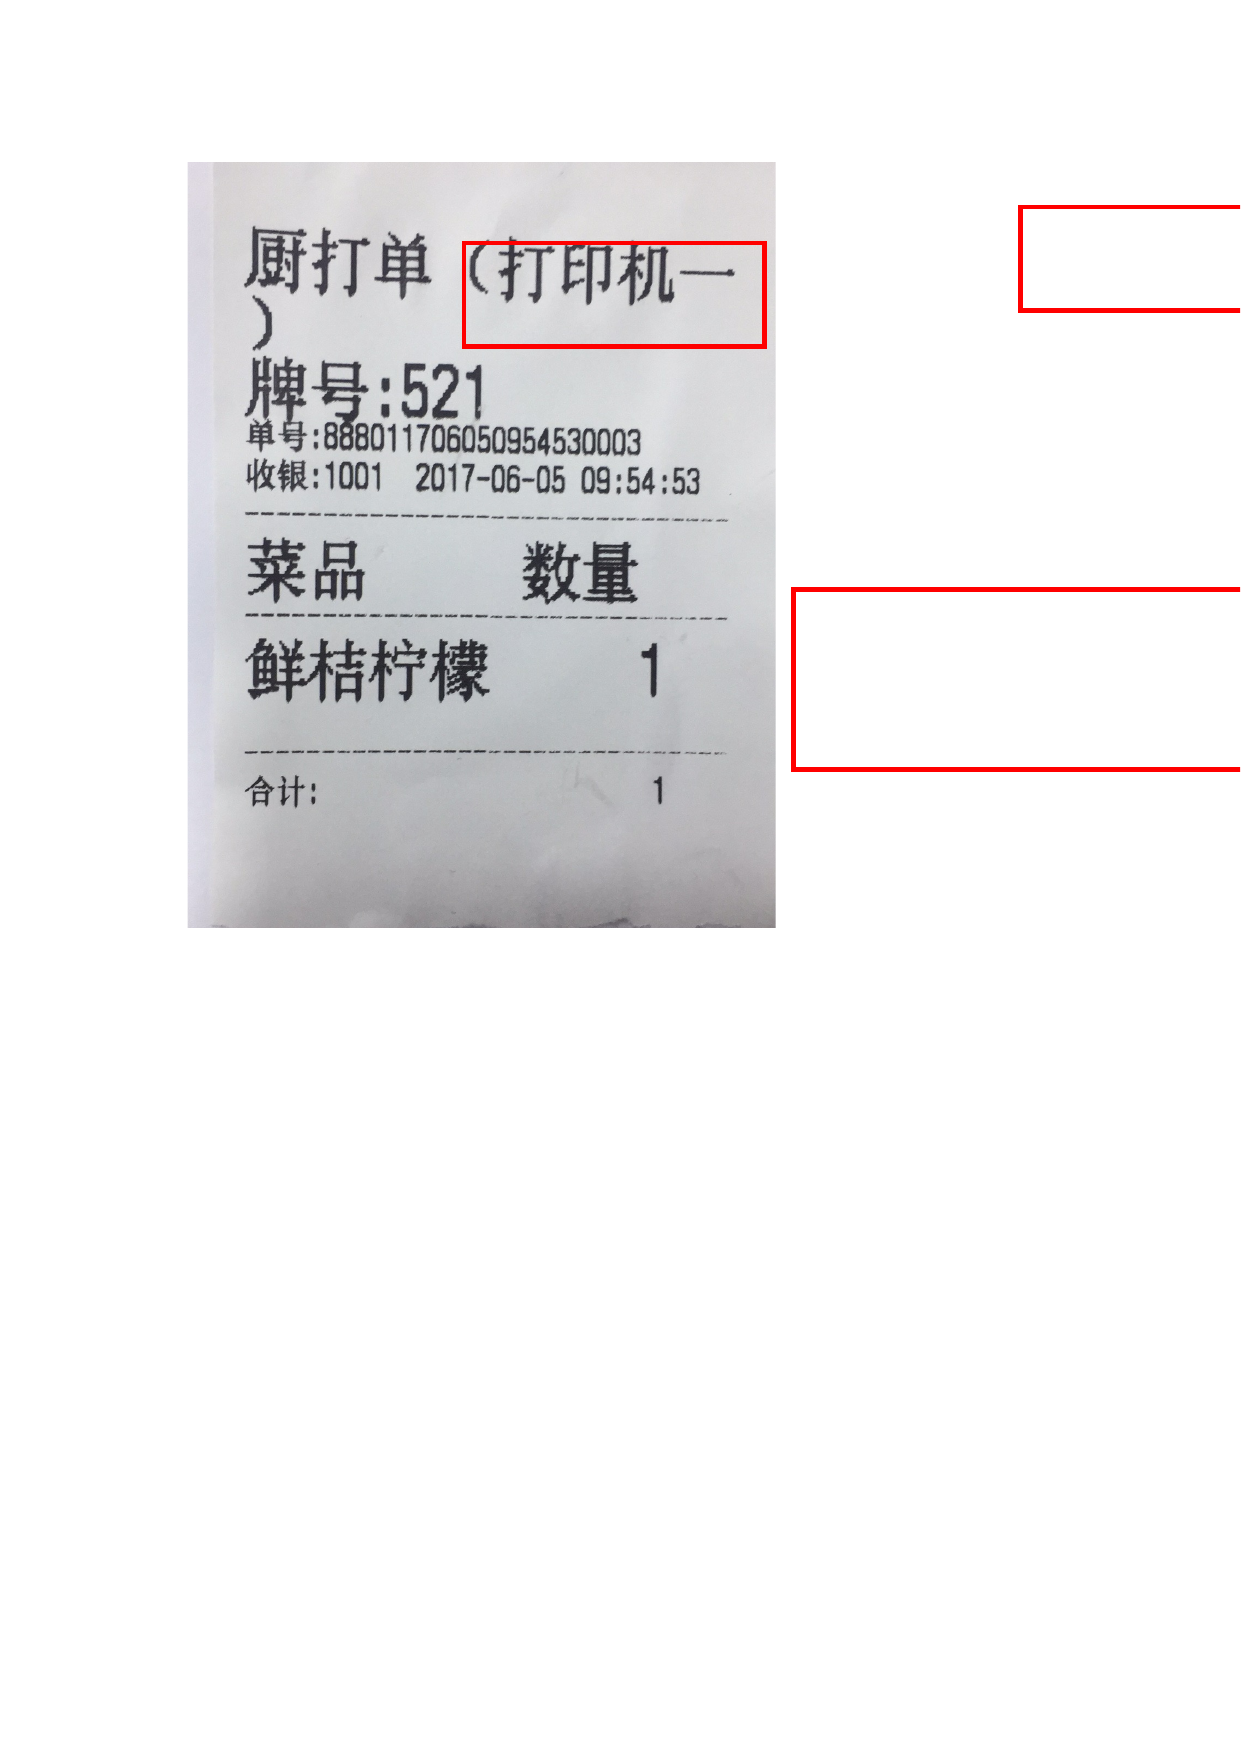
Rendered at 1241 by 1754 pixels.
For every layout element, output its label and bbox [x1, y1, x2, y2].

picture [187, 162, 776, 928]
